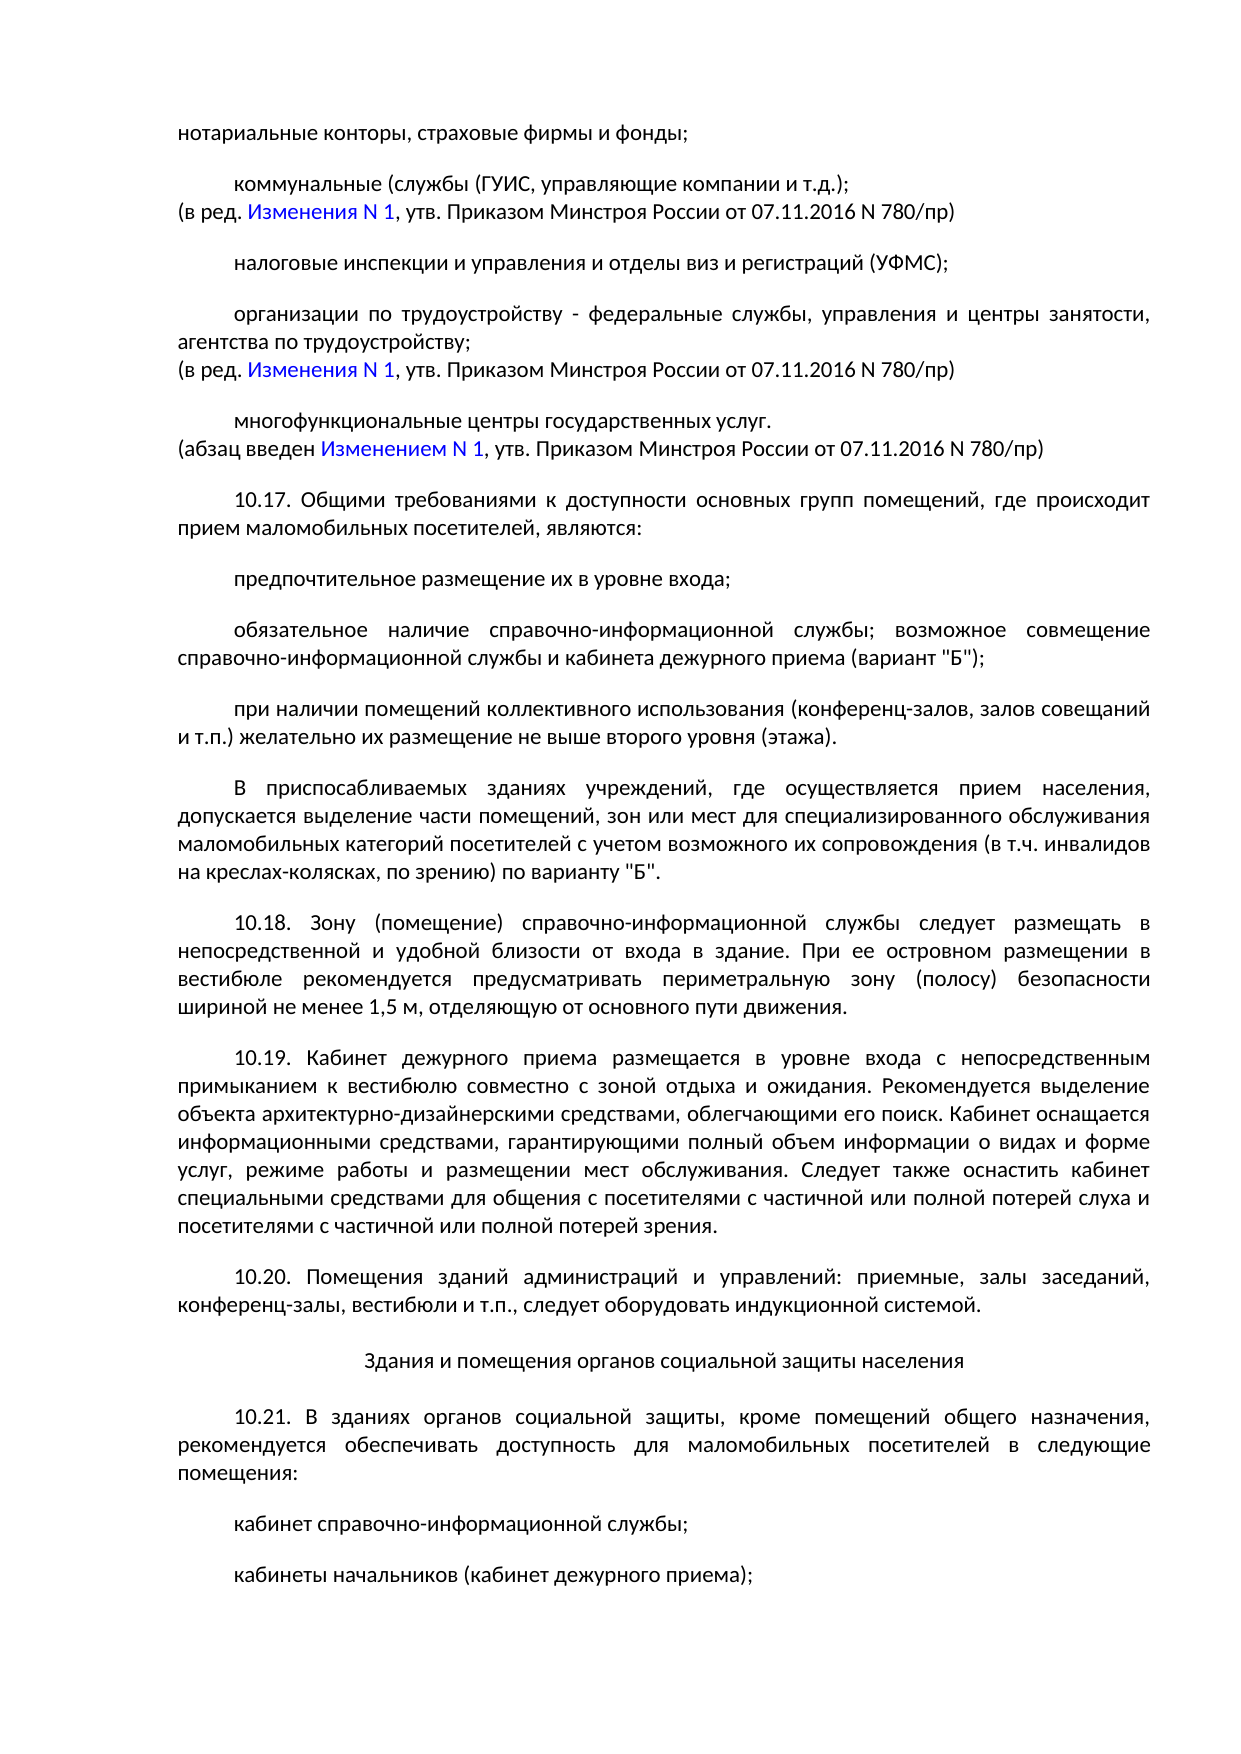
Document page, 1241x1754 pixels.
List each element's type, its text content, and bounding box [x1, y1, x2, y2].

text 10.17. Общими требованиями к доступности основных групп помещений, где происходит прием маломобильных посетителей, являются: [177, 485, 1152, 541]
text обязательное наличие справочно-информационной службы; возможное совмещение справочно-информационной службы и кабинета дежурного приема (вариант "Б"); [177, 615, 1152, 671]
text Здания и помещения органов социальной защиты населения [177, 1346, 1152, 1374]
text кабинет справочно-информационной службы; [177, 1509, 1152, 1537]
text (в ред. Изменения N 1, утв. Приказом Минстроя России от 07.11.2016 N 780/пр) [177, 355, 1152, 383]
text предпочтительное размещение их в уровне входа; [177, 564, 1152, 592]
text при наличии помещений коллективного использования (конференц-залов, залов совещаний и т.п.) желательно их размещение не выше второго уровня (этажа). [177, 694, 1152, 750]
text многофункциональные центры государственных услуг. [177, 406, 1152, 434]
text организации по трудоустройству - федеральные службы, управления и центры занятости, агентства по трудоустройству; [177, 299, 1152, 355]
text 10.18. Зону (помещение) справочно-информационной службы следует размещать в непосредственной и удобной близости от входа в здание. При ее островном размещении в вестибюле рекомендуется предусматривать периметральную зону (полосу) безопасности шириной не менее 1,5 м, отделяющую от основного пути движения. [177, 908, 1152, 1020]
text В приспосабливаемых зданиях учреждений, где осуществляется прием населения, допускается выделение части помещений, зон или мест для специализированного обслуживания маломобильных категорий посетителей с учетом возможного их сопровождения (в т.ч. инвалидов на креслах-колясках, по зрению) по варианту "Б". [177, 773, 1152, 885]
text (в ред. Изменения N 1, утв. Приказом Минстроя России от 07.11.2016 N 780/пр) [177, 197, 1152, 225]
text 10.19. Кабинет дежурного приема размещается в уровне входа с непосредственным примыканием к вестибюлю совместно с зоной отдыха и ожидания. Рекомендуется выделение объекта архитектурно-дизайнерскими средствами, облегчающими его поиск. Кабинет оснащается информационными средствами, гарантирующими полный объем информации о видах и форме услуг, режиме работы и размещении мест обслуживания. Следует также оснастить кабинет специальными средствами для общения с посетителями с частичной или полной потерей слуха и посетителями с частичной или полной потерей зрения. [177, 1043, 1152, 1239]
text коммунальные (службы (ГУИС, управляющие компании и т.д.); [177, 169, 1152, 197]
text (абзац введен Изменением N 1, утв. Приказом Минстроя России от 07.11.2016 N 780/пр) [177, 434, 1152, 462]
text налоговые инспекции и управления и отделы виз и регистраций (УФМС); [177, 248, 1152, 276]
text 10.21. В зданиях органов социальной защиты, кроме помещений общего назначения, рекомендуется обеспечивать доступность для маломобильных посетителей в следующие помещения: [177, 1402, 1152, 1486]
text кабинеты начальников (кабинет дежурного приема); [177, 1560, 1152, 1588]
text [177, 118, 1152, 146]
text 10.20. Помещения зданий администраций и управлений: приемные, залы заседаний, конференц-залы, вестибюли и т.п., следует оборудовать индукционной системой. [177, 1262, 1152, 1318]
